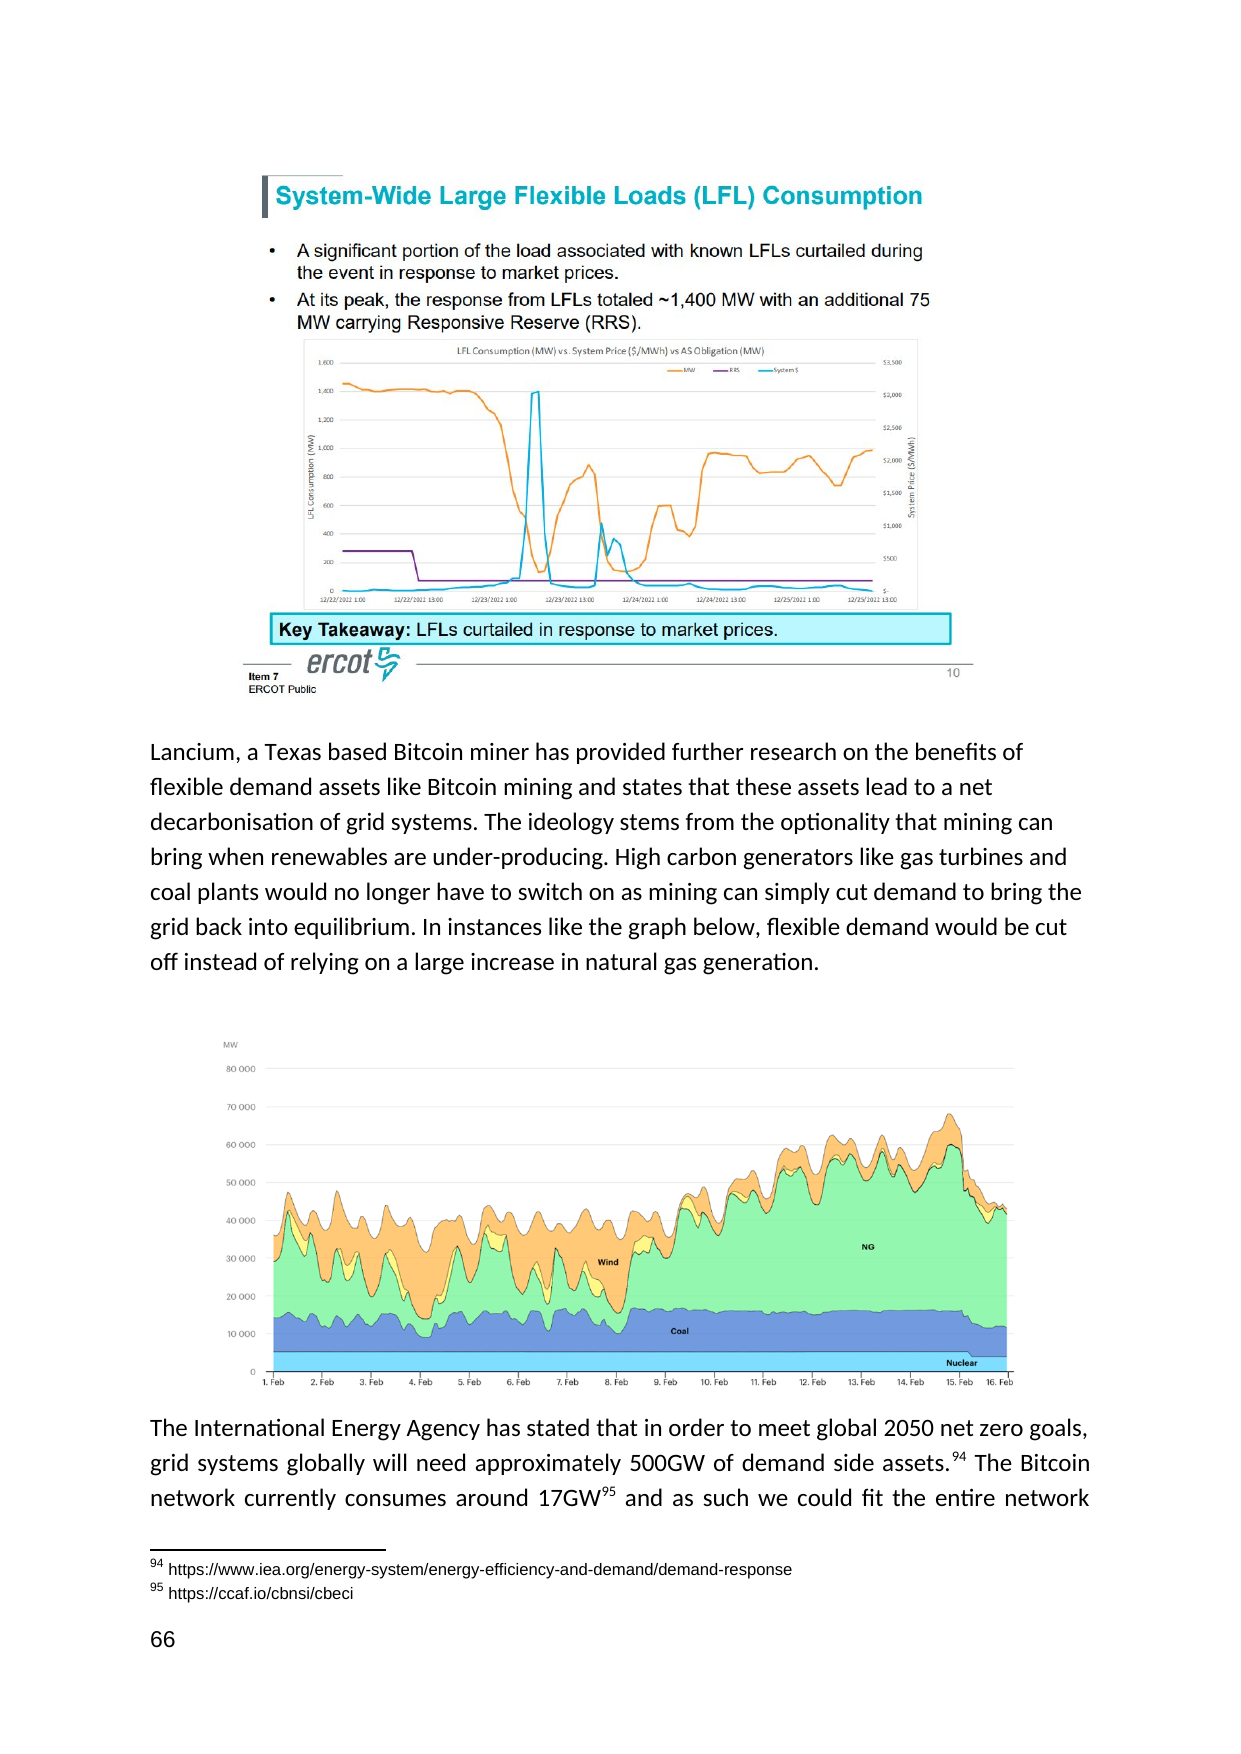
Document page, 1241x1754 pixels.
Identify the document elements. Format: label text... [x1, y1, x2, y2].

picture [238, 168, 974, 697]
picture [202, 1015, 1038, 1409]
text Lancium, a Texas based Bitcoin miner has provided further research on the benefits of flexible demand assets like Bitcoin mining and states that these assets lead to a net decarbonisation of grid systems. The ideology stems from the optionality that mining can bring when renewables are under-producing. High carbon generators like gas turbines and coal plants would no longer have to switch on as mining can simply cut demand to bring the grid back into equilibrium. In instances like the graph below, flexible demand would be cut off instead of relying on a large increase in natural gas generation. [150, 736, 1090, 976]
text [150, 1413, 1090, 1513]
